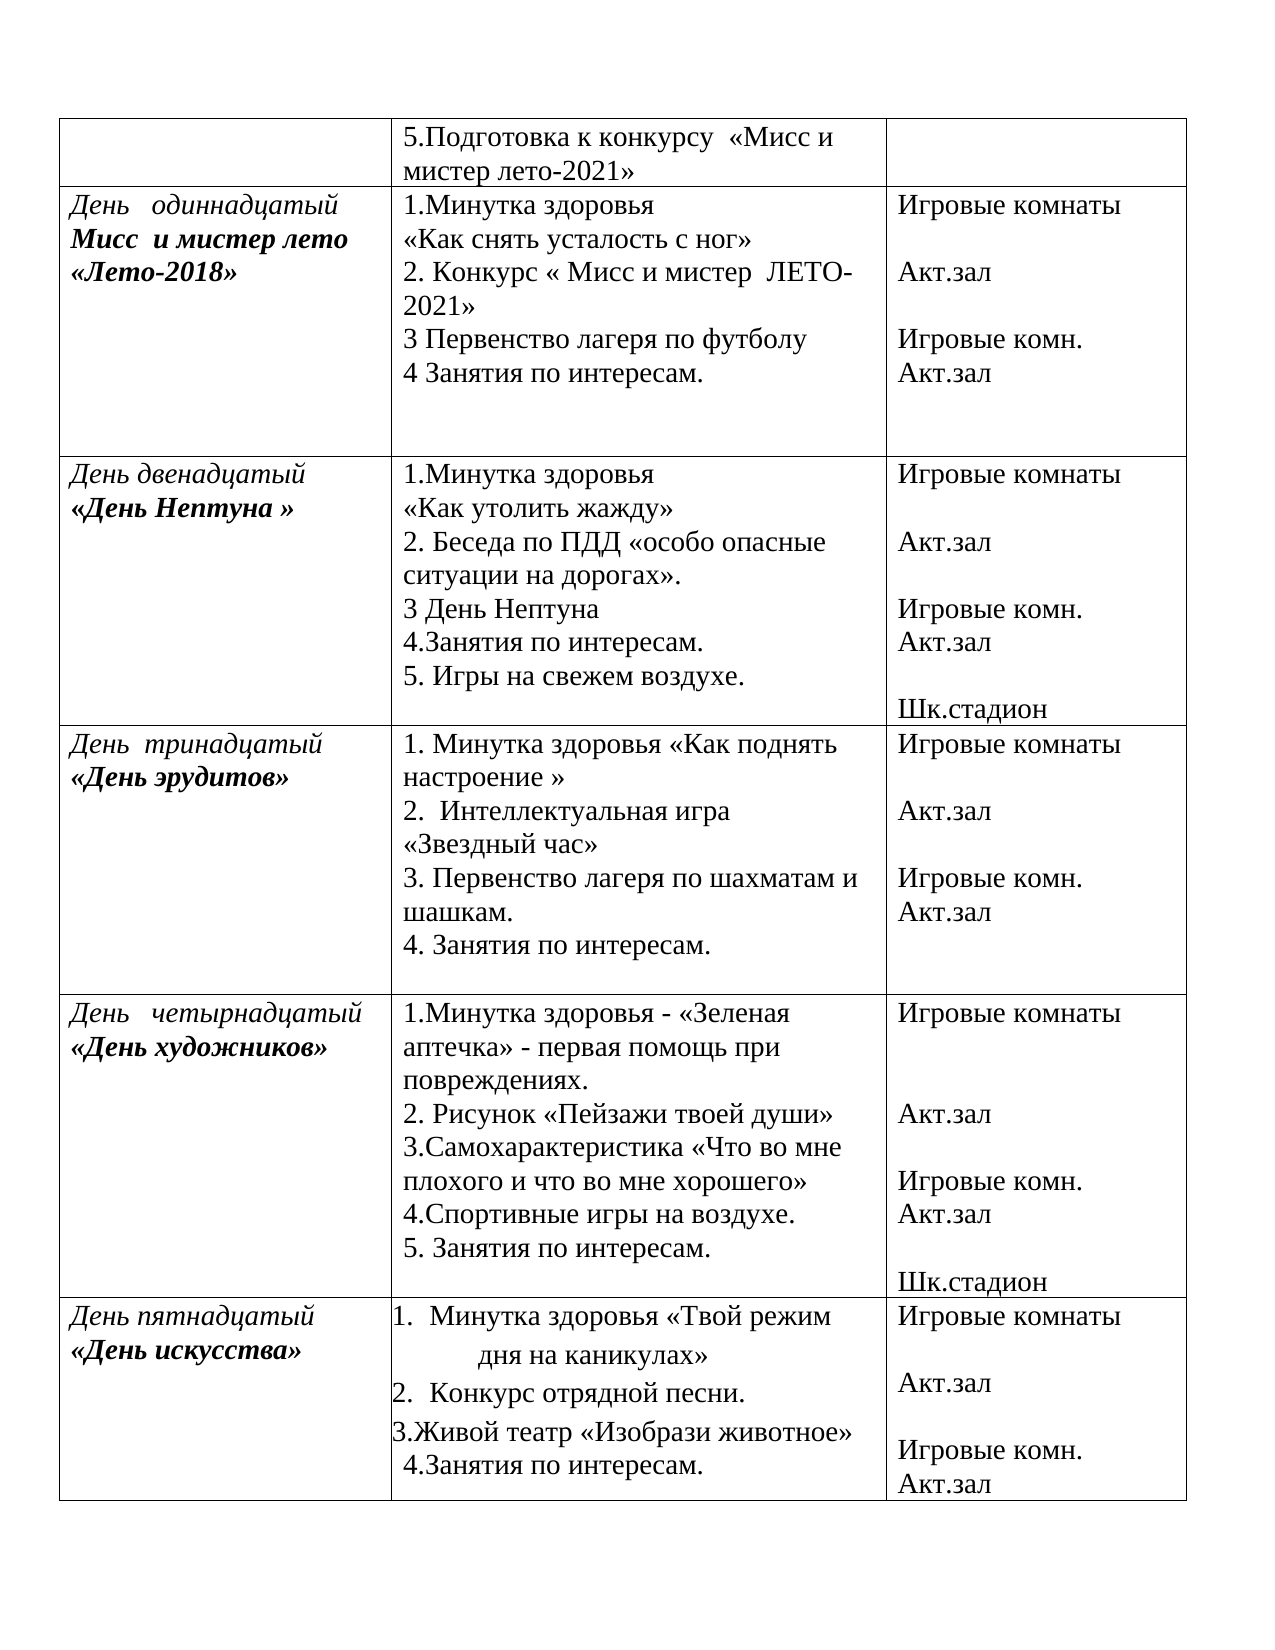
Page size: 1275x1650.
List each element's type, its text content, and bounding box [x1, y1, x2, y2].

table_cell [60, 1298, 391, 1499]
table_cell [392, 1298, 886, 1499]
table_cell 1.Минутка здоровья «Как снять усталость с ног» 2. Конкурс « Мисс и мистер ЛЕТО-2021» 3 Первенство лагеря по футболу 4 Занятия по интересам. [392, 187, 886, 456]
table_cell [887, 1298, 1186, 1499]
table_cell День одиннадцатый Мисс и мистер лето «Лето-2018» [60, 187, 391, 456]
table_cell 1. Минутка здоровья «Как поднять настроение » 2. Интеллектуальная игра «Звездный час» 3. Первенство лагеря по шахматам и шашкам. 4. Занятия по интересам. [392, 726, 886, 994]
table_cell Игровые комнаты Акт.зал Игровые комн. Акт.зал Шк.стадион [887, 995, 1186, 1297]
table_cell День четырнадцатый «День художников» [60, 995, 391, 1297]
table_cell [392, 119, 886, 186]
table_cell Игровые комнаты Акт.зал Игровые комн. Акт.зал [887, 187, 1186, 456]
table_cell День тринадцатый «День эрудитов» [60, 726, 391, 994]
table_cell 1.Минутка здоровья «Как утолить жажду» 2. Беседа по ПДД «особо опасные ситуации на дорогах». 3 День Нептуна 4.Занятия по интересам. 5. Игры на свежем воздухе. [392, 457, 886, 725]
table_cell 1.Минутка здоровья - «Зеленая аптечка» - первая помощь при повреждениях. 2. Рисунок «Пейзажи твоей души» 3.Самохарактеристика «Что во мне плохого и что во мне хорошего» 4.Спортивные игры на воздухе. 5. Занятия по интересам. [392, 995, 886, 1297]
table_cell Игровые комнаты Акт.зал Игровые комн. Акт.зал [887, 726, 1186, 994]
table_cell Игровые комнаты Акт.зал Игровые комн. Акт.зал Шк.стадион [887, 457, 1186, 725]
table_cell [60, 119, 391, 186]
table_cell День двенадцатый «День Нептуна » [60, 457, 391, 725]
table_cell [887, 119, 1186, 186]
